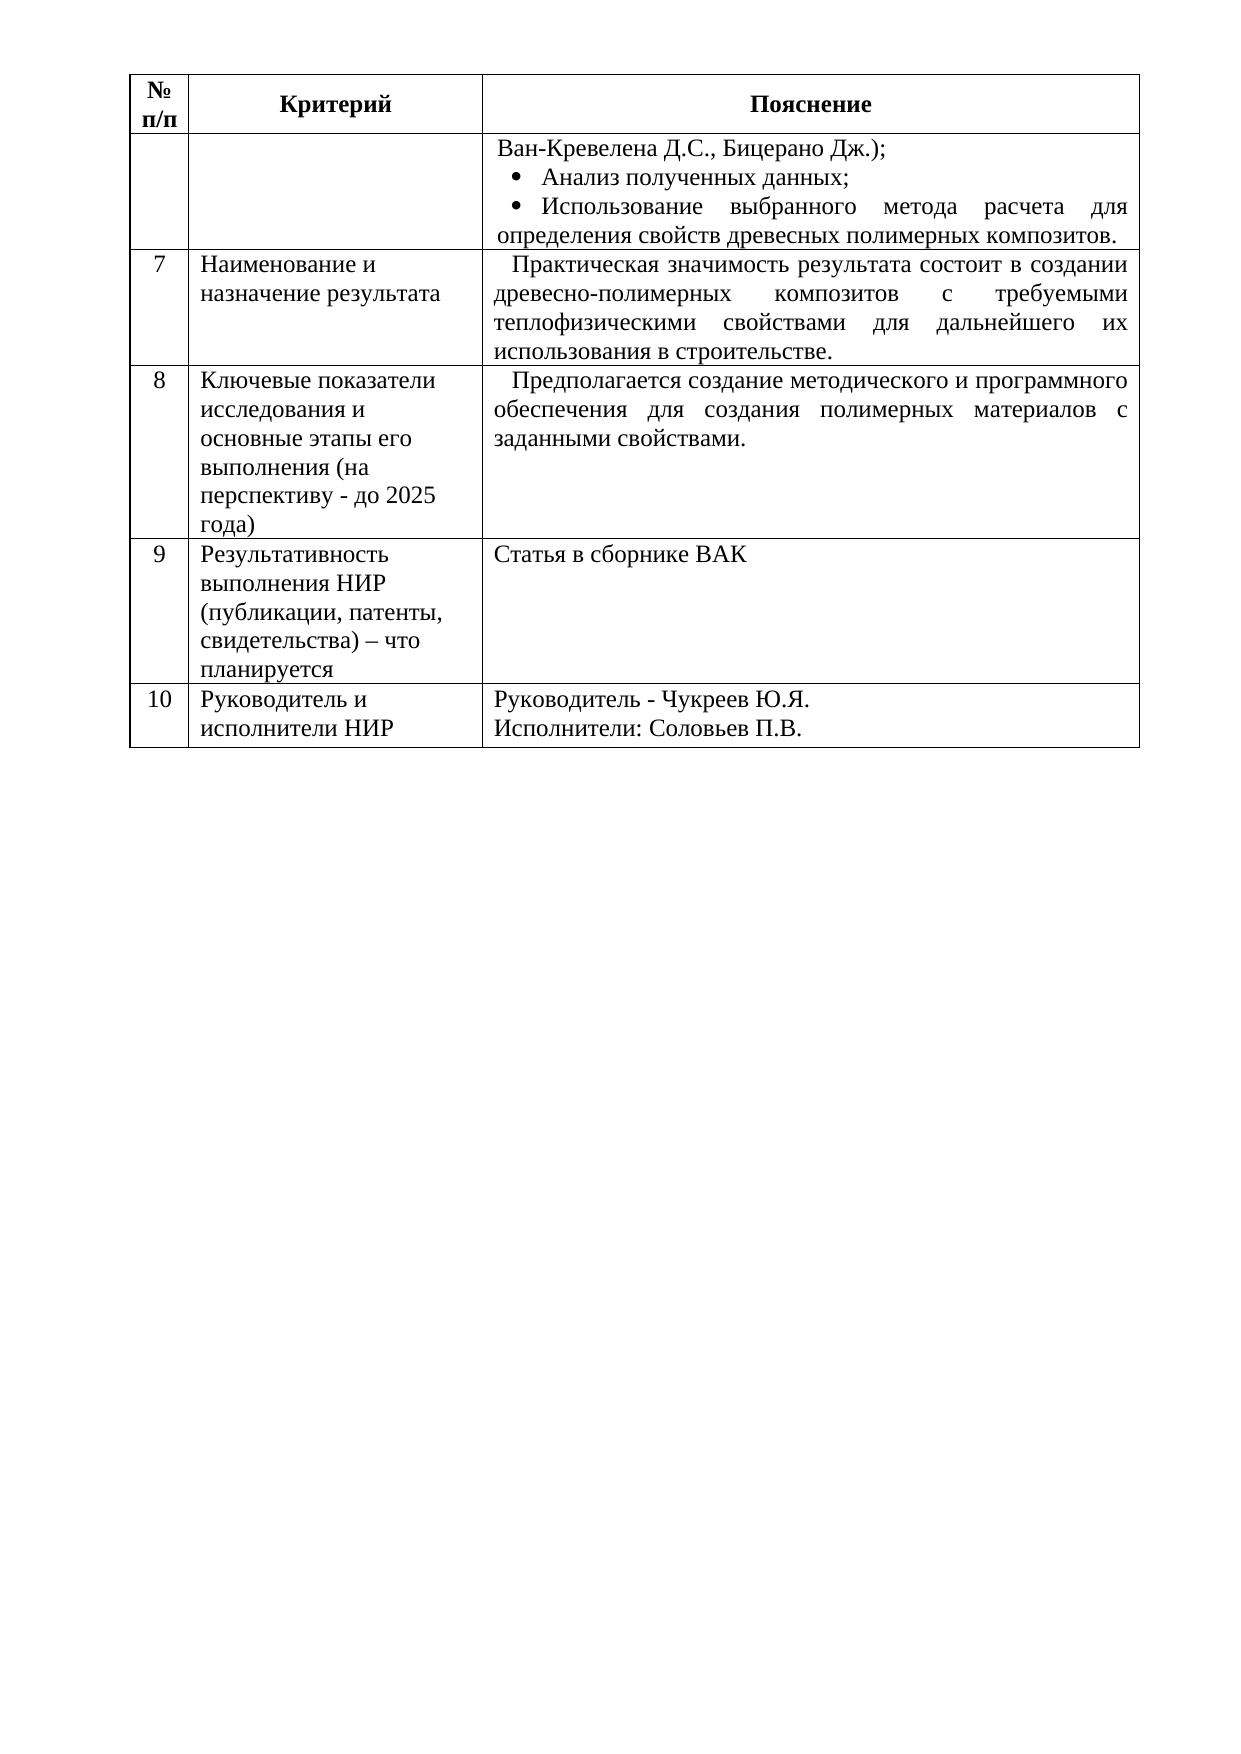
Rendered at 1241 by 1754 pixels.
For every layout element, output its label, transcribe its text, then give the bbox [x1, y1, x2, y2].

table_cell Предполагается создание методического и программного обеспечения для создания полимерных материалов с заданными свойствами. [483, 366, 1139, 538]
table_cell 6 [131, 134, 188, 248]
table_cell Руководитель и исполнители НИР [189, 684, 482, 747]
table_cell Практическая значимость результата состоит в создании древесно-полимерных композитов с требуемыми теплофизическими свойствами для дальнейшего их использования в строительстве. [483, 250, 1139, 364]
table_cell Статья в сборнике ВАК [483, 539, 1139, 683]
table_cell 8 [131, 366, 188, 538]
table_cell Ключевые показатели исследования и основные этапы его выполнения (на перспективу - до 2025 года) [189, 366, 482, 538]
table_header Критерий [189, 75, 482, 132]
table_header № п/п [131, 75, 188, 132]
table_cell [189, 134, 482, 248]
table_header Пояснение [483, 75, 1139, 132]
table_cell 9 [131, 539, 188, 683]
table_cell 7 [131, 250, 188, 364]
table_cell Наименование и назначение результата [189, 250, 482, 364]
table_cell Результативность выполнения НИР (публикации, патенты, свидетельства) – что планируется [189, 539, 482, 683]
table_cell 10 [131, 684, 188, 747]
table_cell Руководитель - Чукреев Ю.Я. Исполнители: Соловьев П.В. [483, 684, 1139, 747]
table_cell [483, 134, 1139, 248]
